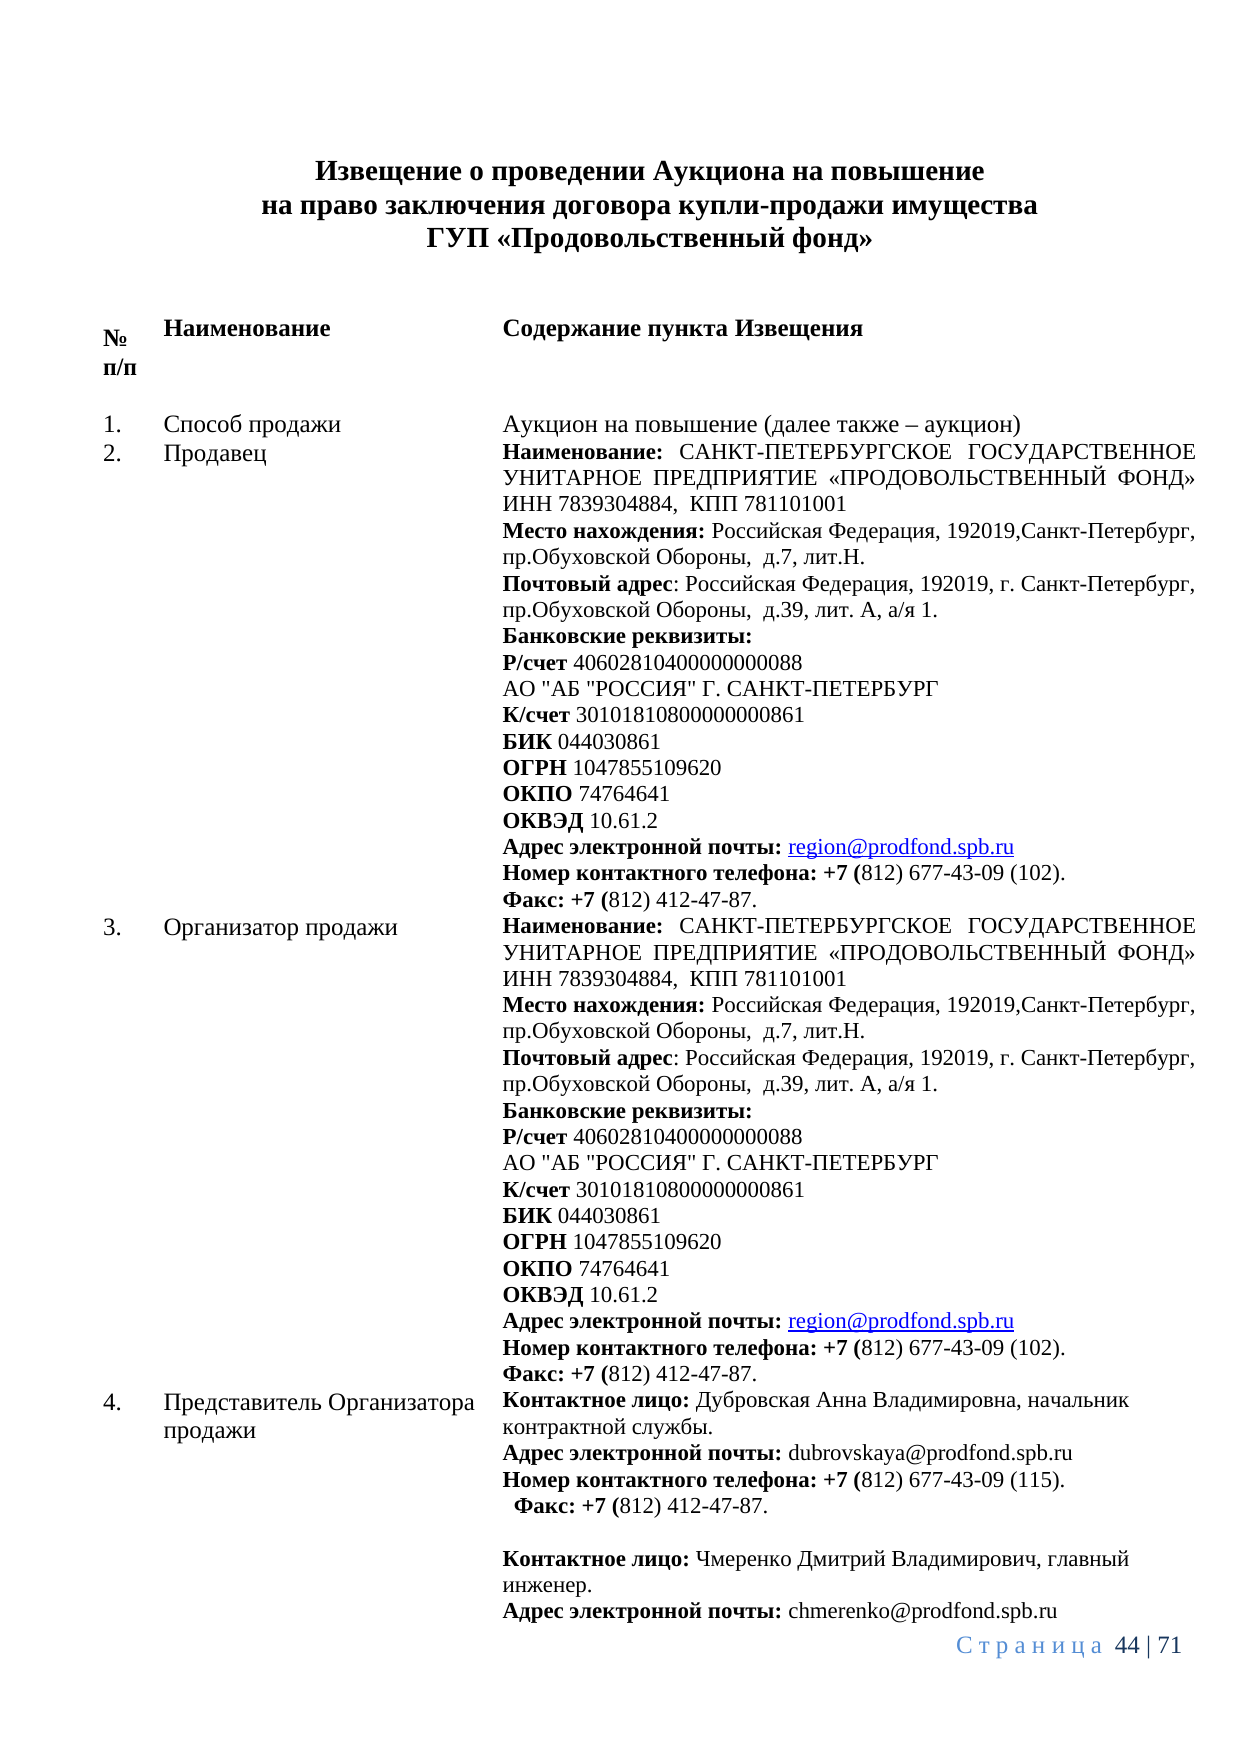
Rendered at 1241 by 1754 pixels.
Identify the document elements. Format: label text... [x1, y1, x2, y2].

table_cell Наименование: САНКТ-ПЕТЕРБУРГСКОЕ ГОСУДАРСТВЕННОЕ УНИТАРНОЕ ПРЕДПРИЯТИЕ «ПРОДОВОЛЬСТВЕННЫЙ ФОНД» ИНН 7839304884, КПП 781101001 Место нахождения: Российская Федерация, 192019,Санкт-Петербург, пр.Обуховской Обороны, д.7, лит.Н. Почтовый адрес: Российская Федерация, 192019, г. Санкт-Петербург, пр.Обуховской Обороны, д.39, лит. А, а/я 1. Банковские реквизиты: Р/счет 40602810400000000088 АО "АБ "РОССИЯ" Г. САНКТ-ПЕТЕРБУРГ К/счет 30101810800000000861 БИК 044030861 ОГРН 1047855109620 ОКПО 74764641 ОКВЭД 10.61.2 Адрес электронной почты: region@prodfond.spb.ru Номер контактного телефона: +7 (812) 677-43-09 (102). Факс: +7 (812) 412-47-87. [491, 912, 1207, 1387]
table_header Наименование [152, 314, 491, 409]
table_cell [152, 1387, 491, 1624]
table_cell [491, 1387, 1207, 1624]
table_cell 1. [92, 409, 152, 438]
table_cell 4. [92, 1387, 152, 1624]
table_cell Аукцион на повышение (далее также – аукцион) [491, 409, 1207, 438]
table_cell Способ продажи [152, 409, 491, 438]
subtitle Извещение о проведении Аукциона на повышение [158, 153, 1141, 187]
table_header Содержание пункта Извещения [491, 314, 1207, 409]
table_header № п/п [92, 314, 152, 409]
table_cell 2. [92, 438, 152, 912]
table_cell Организатор продажи [152, 912, 491, 1387]
table_cell Наименование: САНКТ-ПЕТЕРБУРГСКОЕ ГОСУДАРСТВЕННОЕ УНИТАРНОЕ ПРЕДПРИЯТИЕ «ПРОДОВОЛЬСТВЕННЫЙ ФОНД» ИНН 7839304884, КПП 781101001 Место нахождения: Российская Федерация, 192019,Санкт-Петербург, пр.Обуховской Обороны, д.7, лит.Н. Почтовый адрес: Российская Федерация, 192019, г. Санкт-Петербург, пр.Обуховской Обороны, д.39, лит. А, а/я 1. Банковские реквизиты: Р/счет 40602810400000000088 АО "АБ "РОССИЯ" Г. САНКТ-ПЕТЕРБУРГ К/счет 30101810800000000861 БИК 044030861 ОГРН 1047855109620 ОКПО 74764641 ОКВЭД 10.61.2 Адрес электронной почты: region@prodfond.spb.ru Номер контактного телефона: +7 (812) 677-43-09 (102). Факс: +7 (812) 412-47-87. [491, 438, 1207, 912]
text на право заключения договора купли-продажи имущества ГУП «Продовольственный фонд» [260, 187, 1040, 254]
table_cell Продавец [152, 438, 491, 912]
table_cell 3. [92, 912, 152, 1387]
